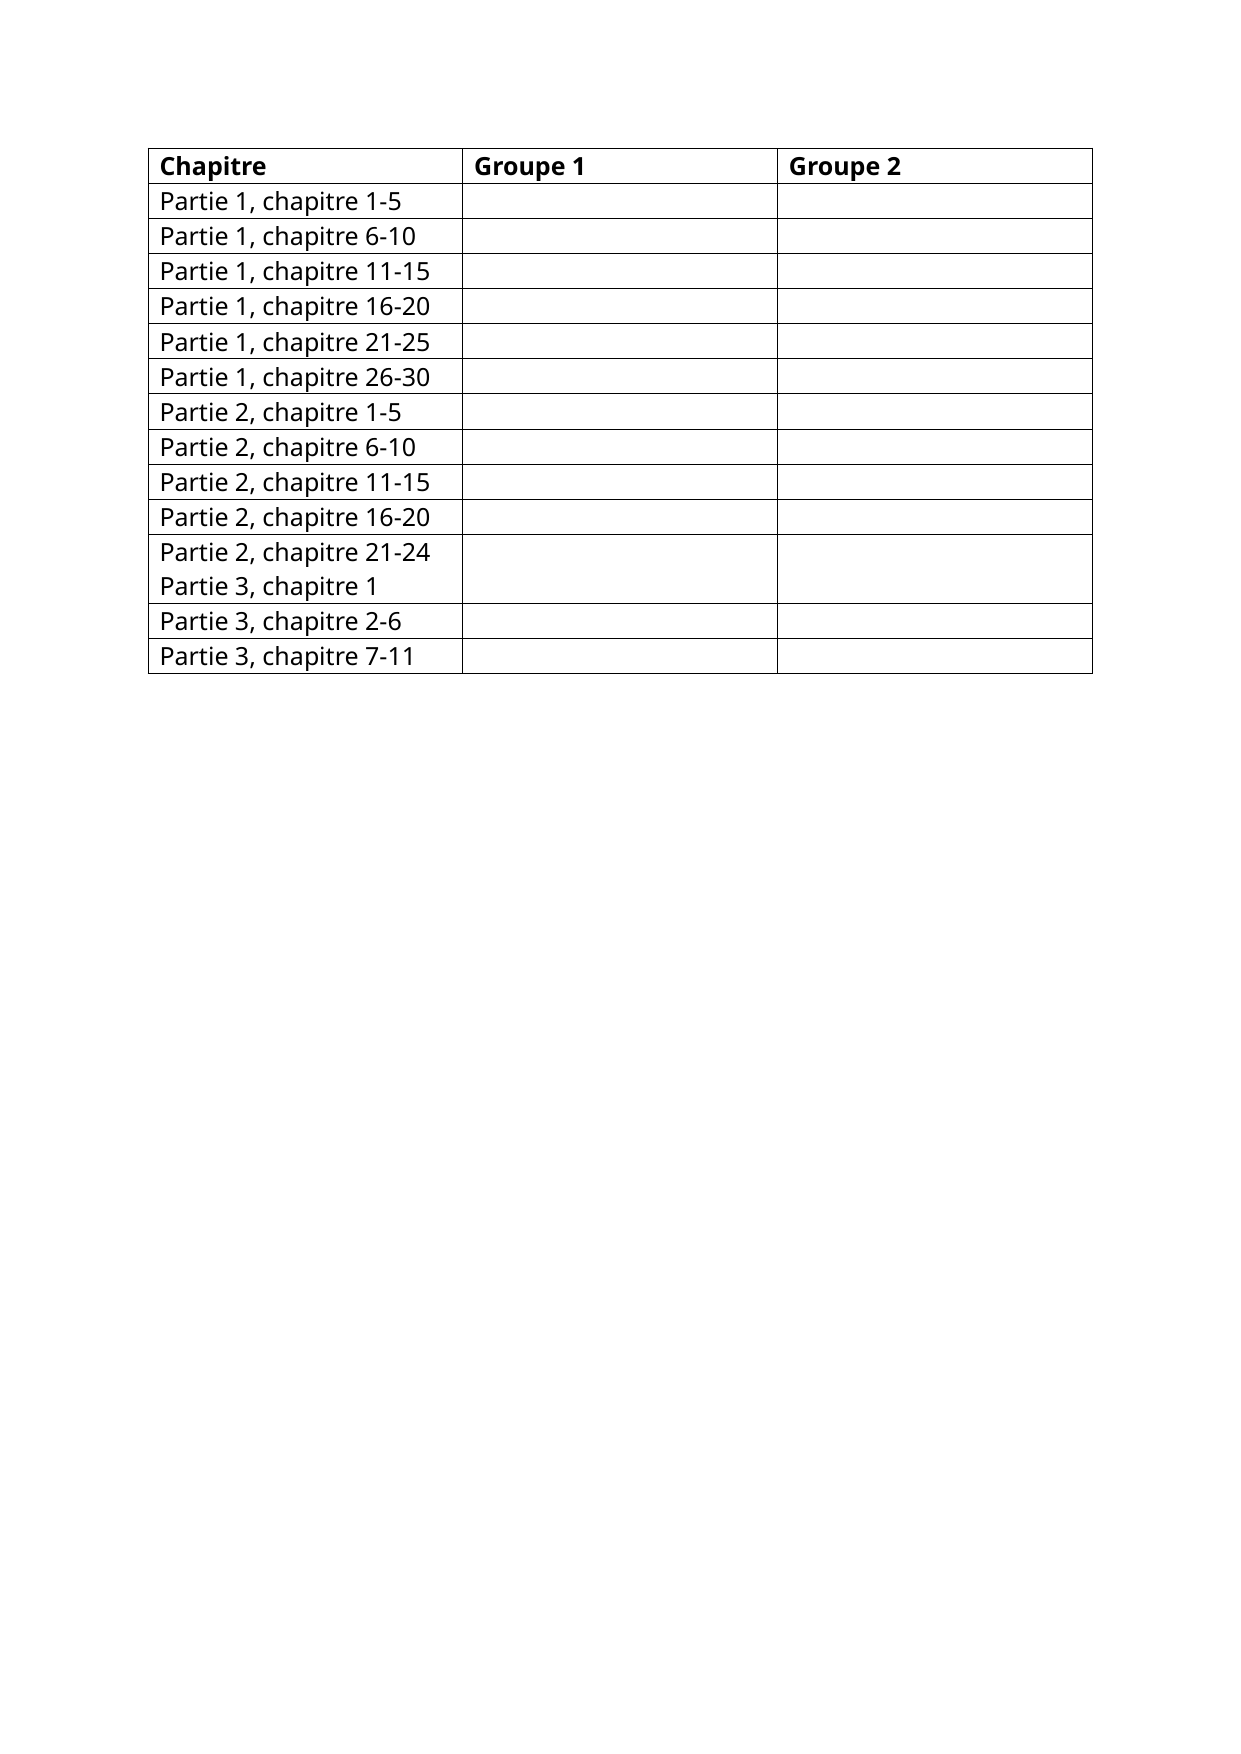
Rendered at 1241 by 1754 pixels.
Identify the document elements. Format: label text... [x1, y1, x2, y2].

table_cell Partie 1, chapitre 6-10 [149, 219, 462, 253]
table_cell Partie 1, chapitre 26-30 [149, 359, 462, 393]
table_cell Partie 2, chapitre 21-24 Partie 3, chapitre 1 [149, 535, 462, 603]
table_cell [778, 254, 1092, 288]
table_header Chapitre [149, 149, 462, 183]
table_cell [463, 219, 777, 253]
table_cell [463, 430, 777, 463]
table_cell Partie 2, chapitre 1-5 [149, 394, 462, 428]
table_cell [778, 394, 1092, 428]
table_cell [778, 359, 1092, 393]
table_cell [463, 604, 777, 638]
table_cell Partie 1, chapitre 16-20 [149, 289, 462, 323]
table_cell [463, 184, 777, 218]
table_cell Partie 3, chapitre 2-6 [149, 604, 462, 638]
table_cell Partie 2, chapitre 11-15 [149, 465, 462, 499]
table_cell [778, 604, 1092, 638]
table_cell Partie 1, chapitre 11-15 [149, 254, 462, 288]
table_cell [778, 500, 1092, 534]
table_cell Partie 2, chapitre 16-20 [149, 500, 462, 534]
table_cell [778, 289, 1092, 323]
table_cell [463, 394, 777, 428]
table_cell [463, 289, 777, 323]
table_cell [463, 465, 777, 499]
table_cell [778, 184, 1092, 218]
table_header Groupe 2 [778, 149, 1092, 183]
table_cell Partie 3, chapitre 7-11 [149, 639, 462, 673]
table_cell Partie 2, chapitre 6-10 [149, 430, 462, 463]
table_cell Partie 1, chapitre 21-25 [149, 324, 462, 358]
table_cell [463, 324, 777, 358]
table_cell [778, 535, 1092, 603]
table_cell [778, 430, 1092, 463]
table_cell [778, 324, 1092, 358]
table_cell [463, 535, 777, 603]
table_cell [778, 219, 1092, 253]
table_cell [463, 639, 777, 673]
table_cell [463, 500, 777, 534]
table_cell [778, 465, 1092, 499]
table_header Groupe 1 [463, 149, 777, 183]
table_cell [463, 254, 777, 288]
table_cell Partie 1, chapitre 1-5 [149, 184, 462, 218]
table_cell [778, 639, 1092, 673]
table_cell [463, 359, 777, 393]
